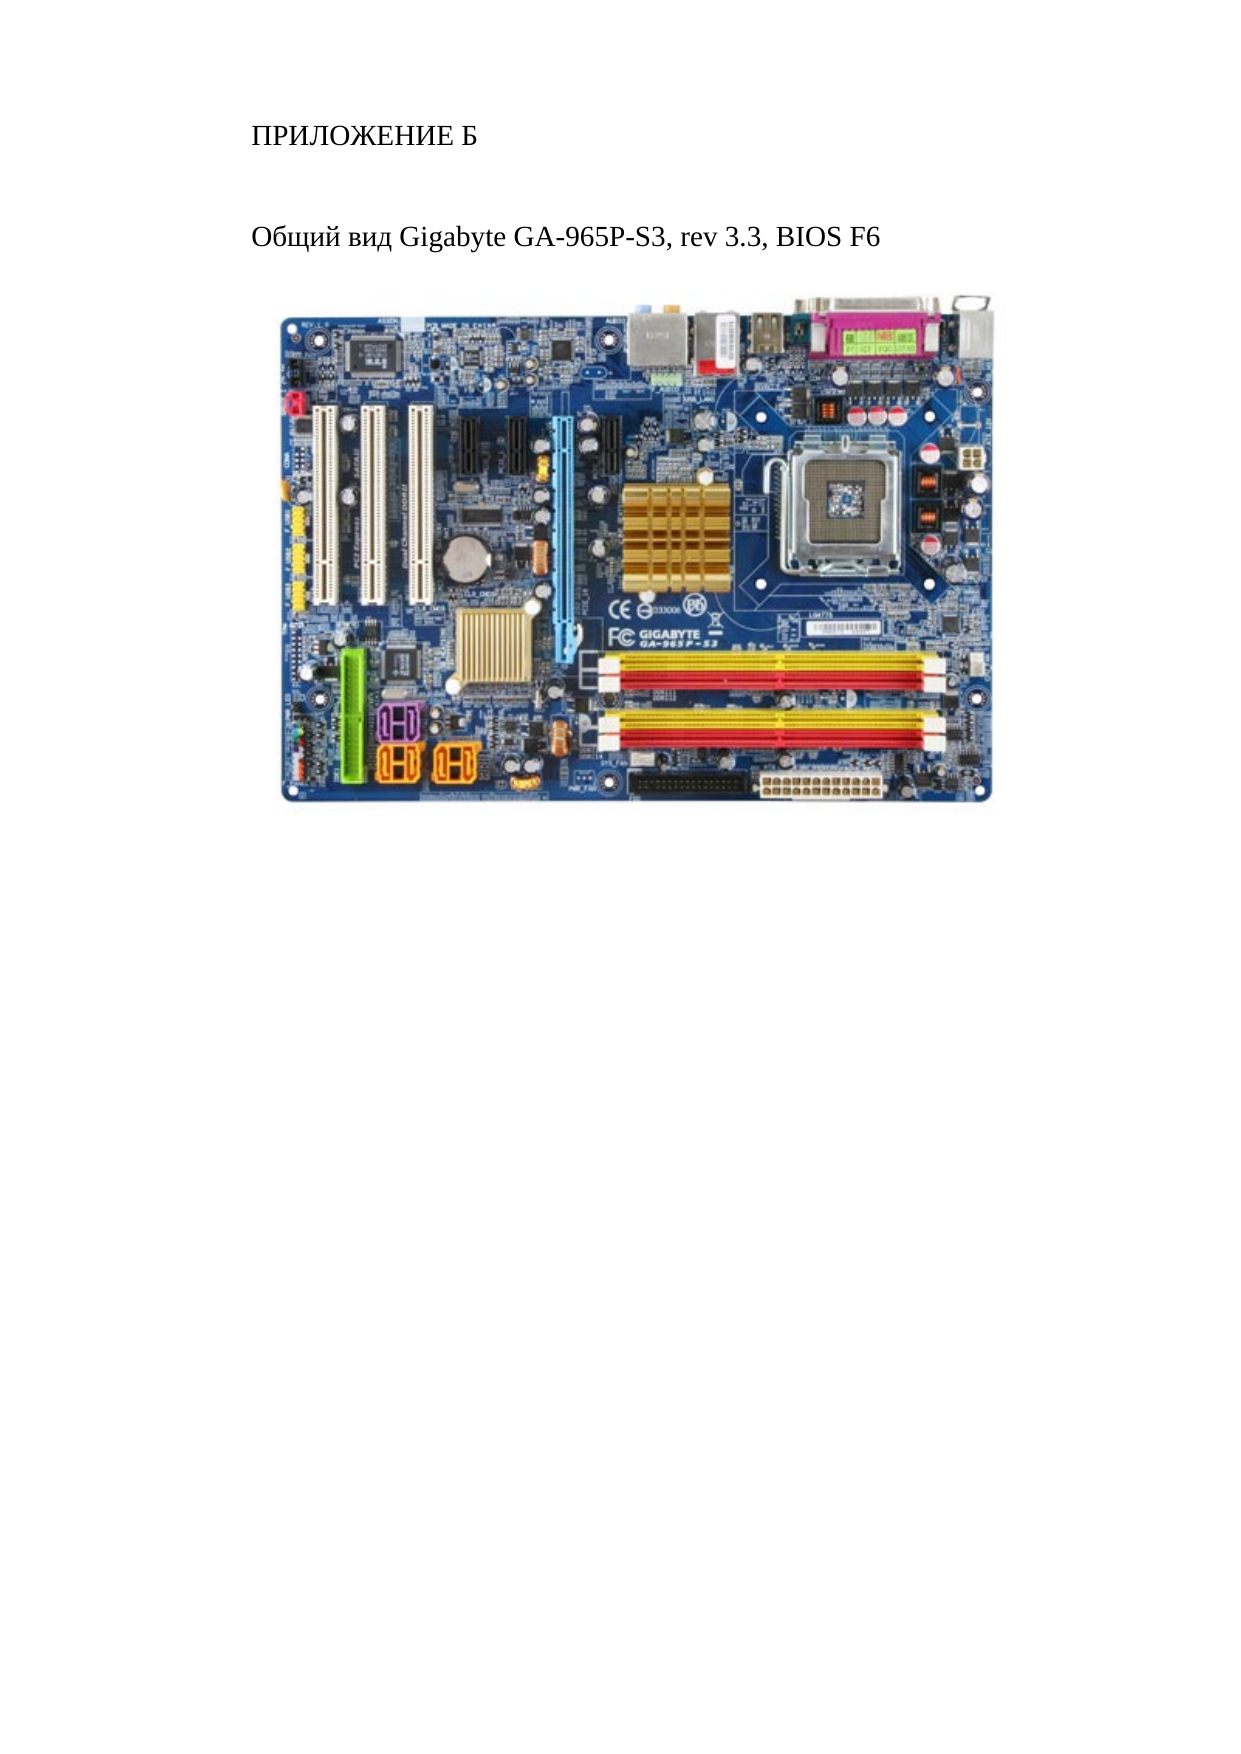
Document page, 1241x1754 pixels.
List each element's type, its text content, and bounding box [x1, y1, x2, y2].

picture [251, 268, 1025, 860]
text ПРИЛОЖЕНИЕ Б [177, 118, 1152, 152]
text Общий вид Gigabyte GA-965P-S3, rev 3.3, BIOS F6 [177, 219, 1152, 252]
